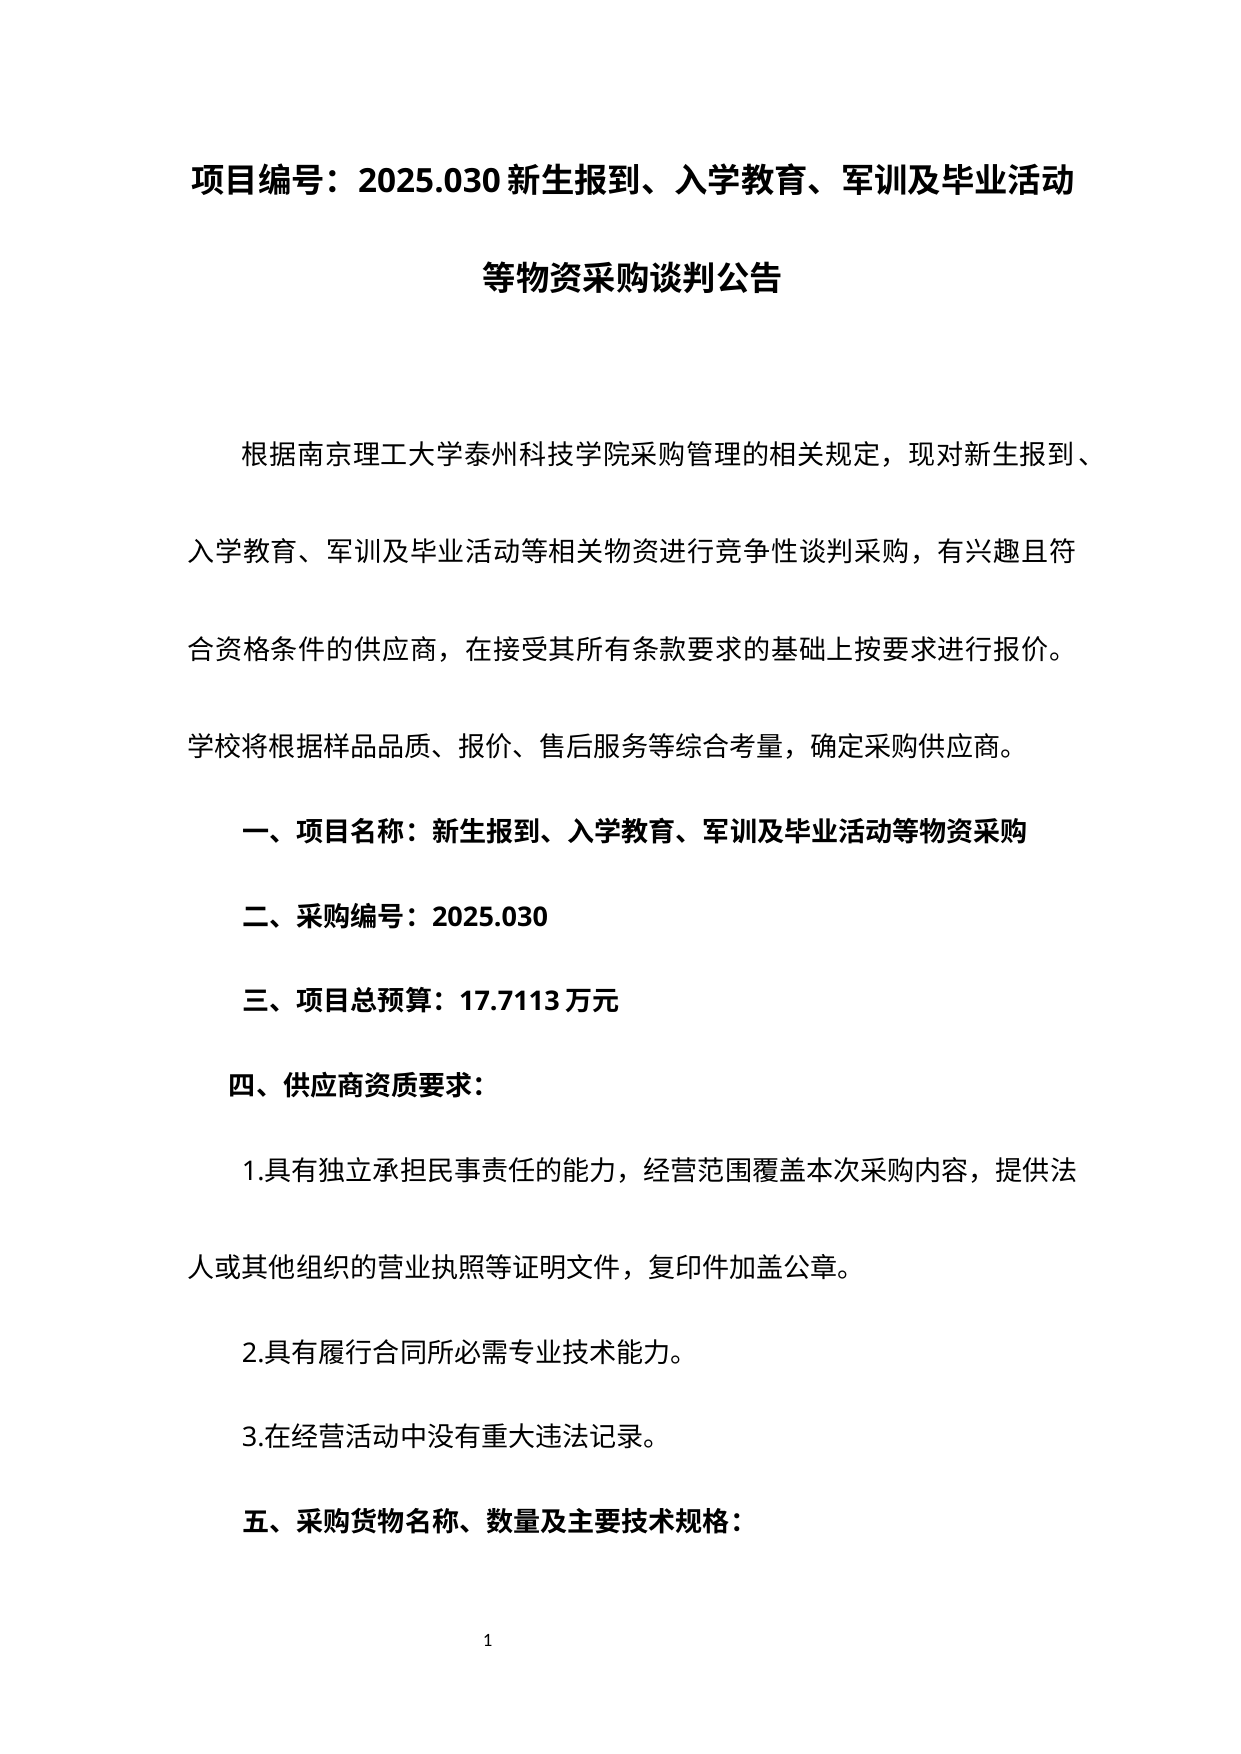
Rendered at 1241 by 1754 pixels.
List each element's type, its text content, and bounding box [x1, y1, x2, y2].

text 三、项目总预算：17.7113万元 [187, 966, 1078, 1031]
text 五、采购货物名称、数量及主要技术规格： [187, 1487, 1078, 1552]
text 根据南京理工大学泰州科技学院采购管理的相关规定，现对新生报到、入学教育、军训及毕业活动等相关物资进行竞争性谈判采购，有兴趣且符合资格条件的供应商，在接受其所有条款要求的基础上按要求进行报价。学校将根据样品品质、报价、售后服务等综合考量，确定采购供应商。 [187, 420, 1078, 777]
text 二、采购编号：2025.030 [187, 882, 1078, 947]
text 3.在经营活动中没有重大违法记录。 [187, 1402, 1078, 1467]
text 1.具有独立承担民事责任的能力，经营范围覆盖本次采购内容，提供法人或其他组织的营业执照等证明文件，复印件加盖公章。 [187, 1136, 1078, 1298]
text 2.具有履行合同所必需专业技术能力。 [187, 1318, 1078, 1383]
text 四、供应商资质要求： [187, 1051, 1078, 1116]
text 项目编号：2025.030新生报到、入学教育、军训及毕业活动等物资采购谈判公告 [187, 146, 1078, 308]
text 一、项目名称：新生报到、入学教育、军训及毕业活动等物资采购 [187, 797, 1078, 862]
